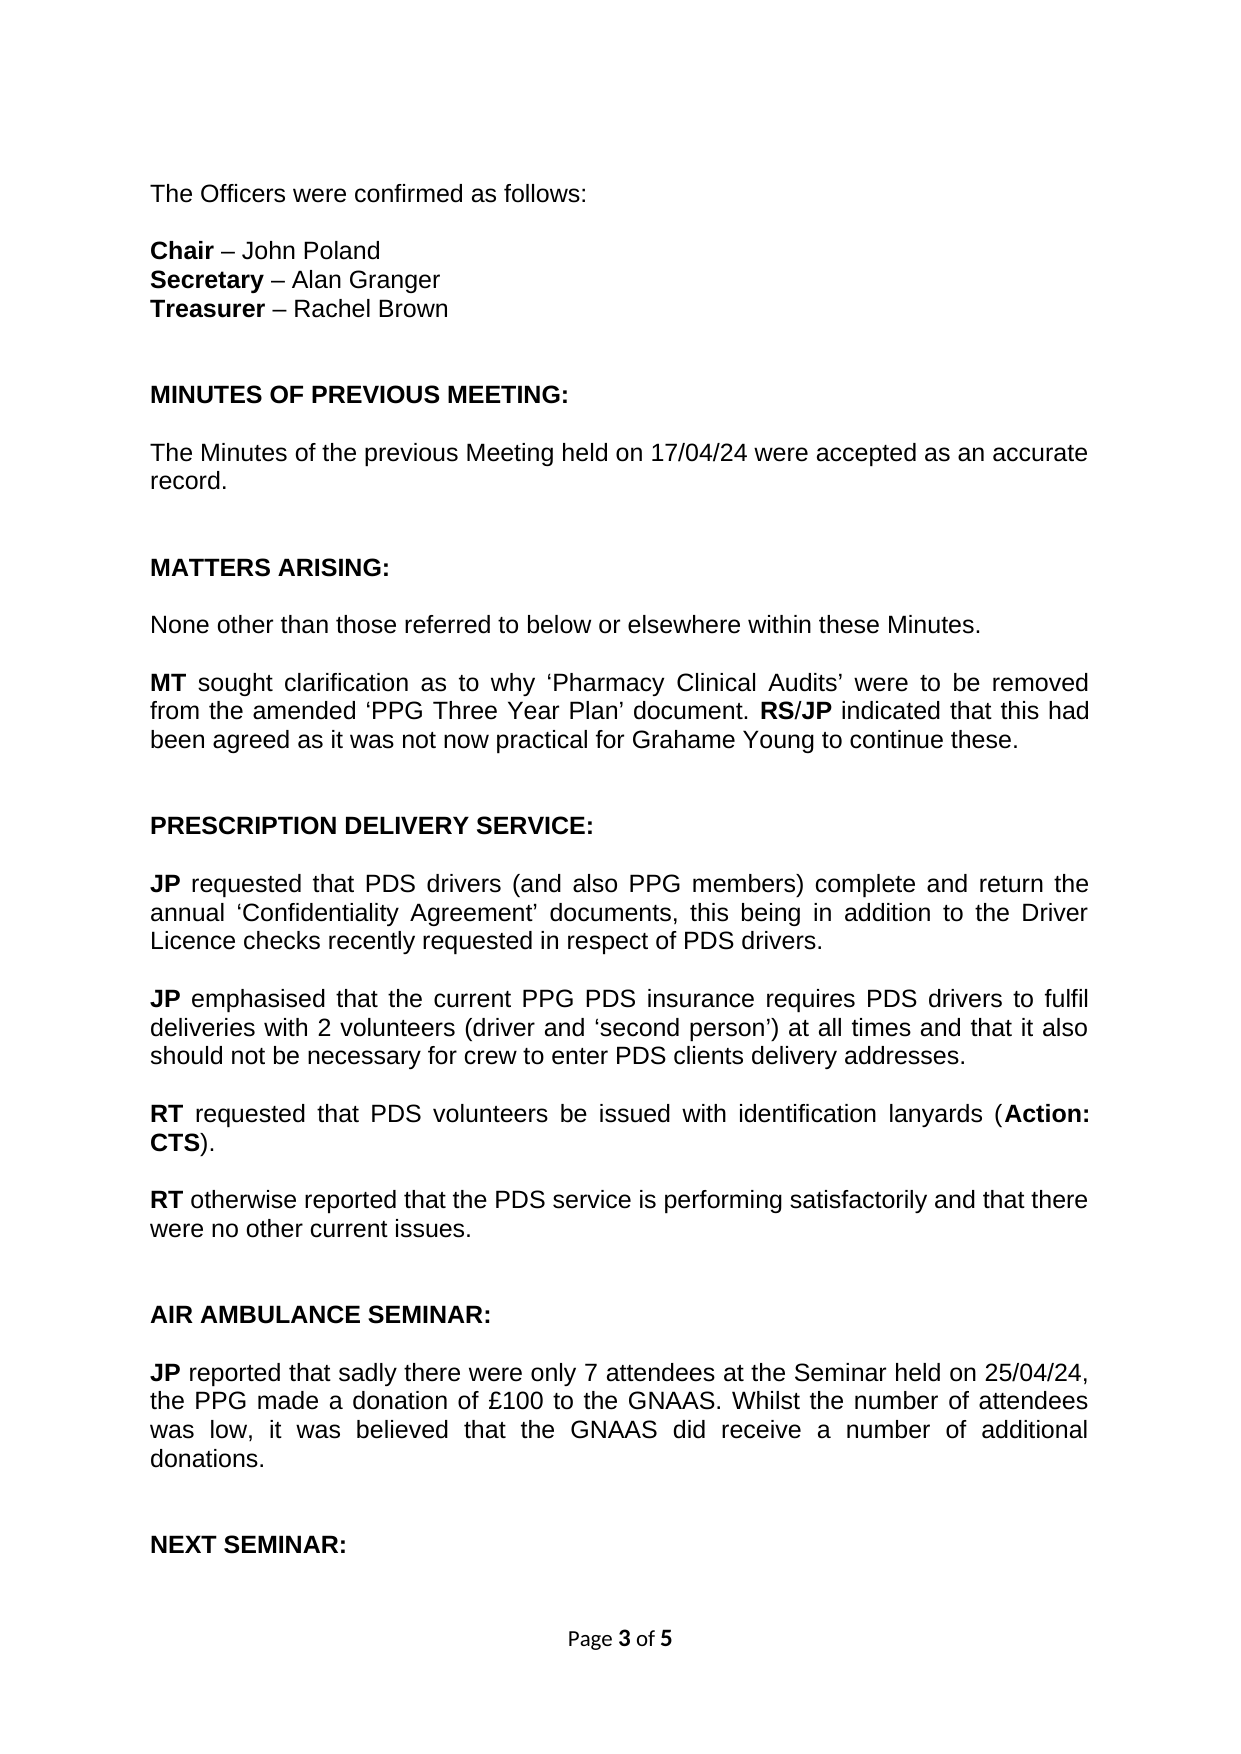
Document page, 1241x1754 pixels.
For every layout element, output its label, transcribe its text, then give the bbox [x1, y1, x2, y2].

text MATTERS ARISING: [150, 552, 1090, 581]
text The Officers were confirmed as follows: [150, 179, 1090, 207]
text AIR AMBULANCE SEMINAR: [150, 1300, 1090, 1329]
text NEXT SEMINAR: [150, 1530, 1090, 1559]
text None other than those referred to below or elsewhere within these Minutes. [150, 610, 1090, 639]
text JP requested that PDS drivers (and also PPG members) complete and return the annual ‘Confidentiality Agreement’ documents, this being in addition to the Driver Licence checks recently requested in respect of PDS drivers. [150, 869, 1090, 955]
text Treasurer – Rachel Brown [150, 294, 1090, 322]
text MT sought clarification as to why ‘Pharmacy Clinical Audits’ were to be removed from the amended ‘PPG Three Year Plan’ document. RS/JP indicated that this had been agreed as it was not now practical for Grahame Young to continue these. [150, 667, 1090, 754]
text JP reported that sadly there were only 7 attendees at the Seminar held on 25/04/24, the PPG made a donation of £100 to the GNAAS. Whilst the number of attendees was low, it was believed that the GNAAS did receive a number of additional donations. [150, 1357, 1090, 1472]
text The Minutes of the previous Meeting held on 17/04/24 were accepted as an accurate record. [150, 437, 1090, 495]
text JP emphasised that the current PPG PDS insurance requires PDS drivers to fulfil deliveries with 2 volunteers (driver and ‘second person’) at all times and that it also should not be necessary for crew to enter PDS clients delivery addresses. [150, 984, 1090, 1070]
text RT requested that PDS volunteers be issued with identification lanyards (Action: CTS). [150, 1099, 1090, 1156]
text RT otherwise reported that the PDS service is performing satisfactorily and that there were no other current issues. [150, 1185, 1090, 1242]
text Chair – John Poland [150, 236, 1090, 265]
text MINUTES OF PREVIOUS MEETING: [150, 380, 1090, 409]
text PRESCRIPTION DELIVERY SERVICE: [150, 811, 1090, 840]
text Secretary – Alan Granger [150, 265, 1090, 294]
